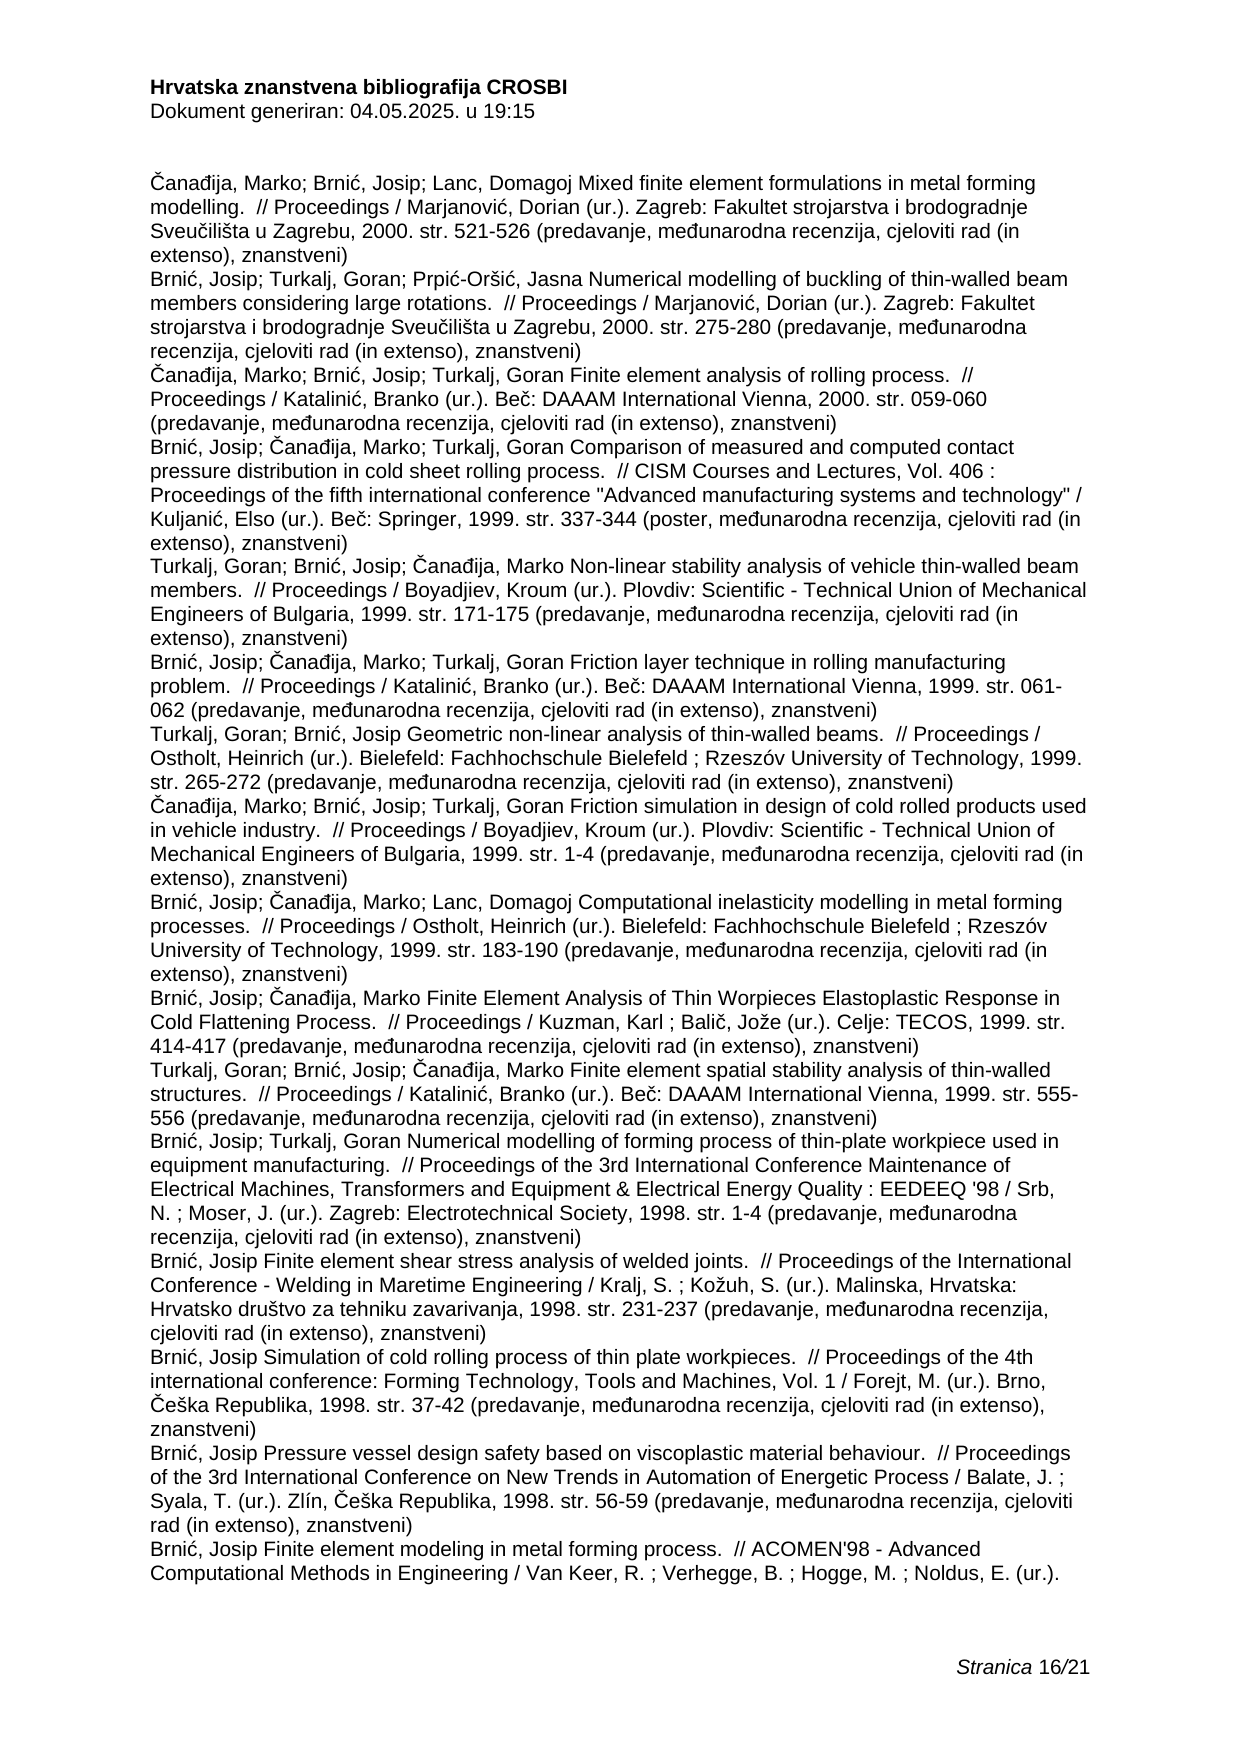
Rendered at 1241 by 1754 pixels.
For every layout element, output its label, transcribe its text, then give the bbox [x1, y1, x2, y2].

text Brnić, Josip; Turkalj, Goran; Prpić-Oršić, Jasna [150, 267, 1090, 363]
text Čanađija, Marko; Brnić, Josip; Turkalj, Goran [150, 363, 1090, 434]
text Turkalj, Goran; Brnić, Josip; Čanađija, Marko [150, 554, 1090, 650]
text Brnić, Josip [150, 1537, 1090, 1584]
text Čanađija, Marko; Brnić, Josip; Lanc, Domagoj [150, 171, 1090, 267]
text Brnić, Josip; Čanađija, Marko [150, 986, 1090, 1057]
text Turkalj, Goran; Brnić, Josip [150, 722, 1090, 794]
text Brnić, Josip [150, 1345, 1090, 1441]
text Brnić, Josip; Čanađija, Marko; Turkalj, Goran [150, 650, 1090, 722]
text Brnić, Josip; Turkalj, Goran [150, 1129, 1090, 1249]
text Brnić, Josip [150, 1441, 1090, 1537]
text Čanađija, Marko; Brnić, Josip; Turkalj, Goran [150, 794, 1090, 890]
text Brnić, Josip; Čanađija, Marko; Lanc, Domagoj [150, 890, 1090, 986]
text Turkalj, Goran; Brnić, Josip; Čanađija, Marko [150, 1057, 1090, 1129]
text Brnić, Josip; Čanađija, Marko; Turkalj, Goran [150, 434, 1090, 554]
text Brnić, Josip [150, 1249, 1090, 1345]
